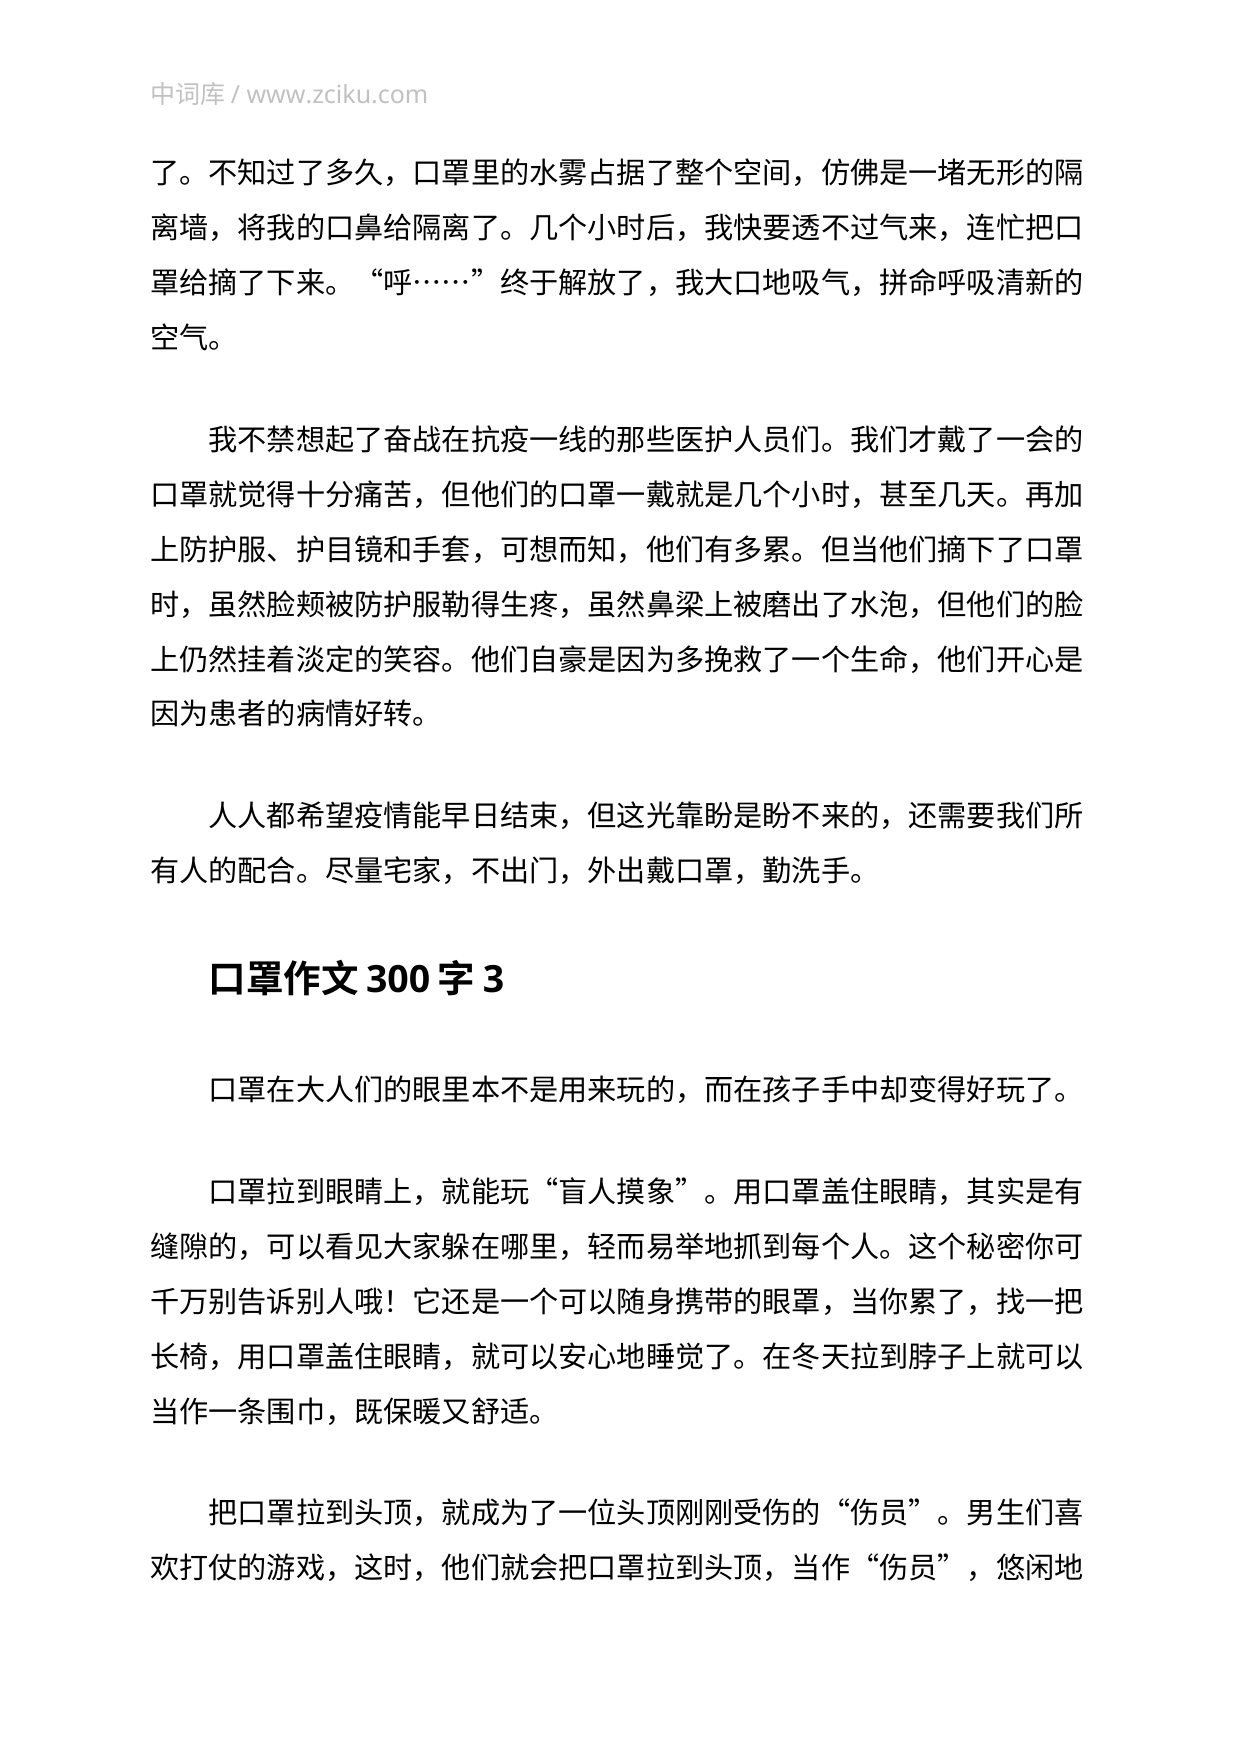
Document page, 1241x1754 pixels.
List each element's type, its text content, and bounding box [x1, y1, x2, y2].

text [150, 150, 1090, 357]
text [150, 1490, 1090, 1587]
text 人人都希望疫情能早日结束，但这光靠盼是盼不来的，还需要我们所有人的配合。尽量宅家，不出门，外出戴口罩，勤洗手。 [150, 793, 1090, 890]
text 我不禁想起了奋战在抗疫一线的那些医护人员们。我们才戴了一会的口罩就觉得十分痛苦，但他们的口罩一戴就是几个小时，甚至几天。再加上防护服、护目镜和手套，可想而知，他们有多累。但当他们摘下了口罩时，虽然脸颊被防护服勒得生疼，虽然鼻梁上被磨出了水泡，但他们的脸上仍然挂着淡定的笑容。他们自豪是因为多挽救了一个生命，他们开心是因为患者的病情好转。 [150, 416, 1090, 733]
text 口罩作文300字3 [150, 949, 1090, 1004]
text 口罩在大人们的眼里本不是用来玩的，而在孩子手中却变得好玩了。 [150, 1067, 1090, 1109]
text 口罩拉到眼睛上，就能玩“盲人摸象”。用口罩盖住眼睛，其实是有缝隙的，可以看见大家躲在哪里，轻而易举地抓到每个人。这个秘密你可千万别告诉别人哦！它还是一个可以随身携带的眼罩，当你累了，找一把长椅，用口罩盖住眼睛，就可以安心地睡觉了。在冬天拉到脖子上就可以当作一条围巾，既保暖又舒适。 [150, 1169, 1090, 1431]
